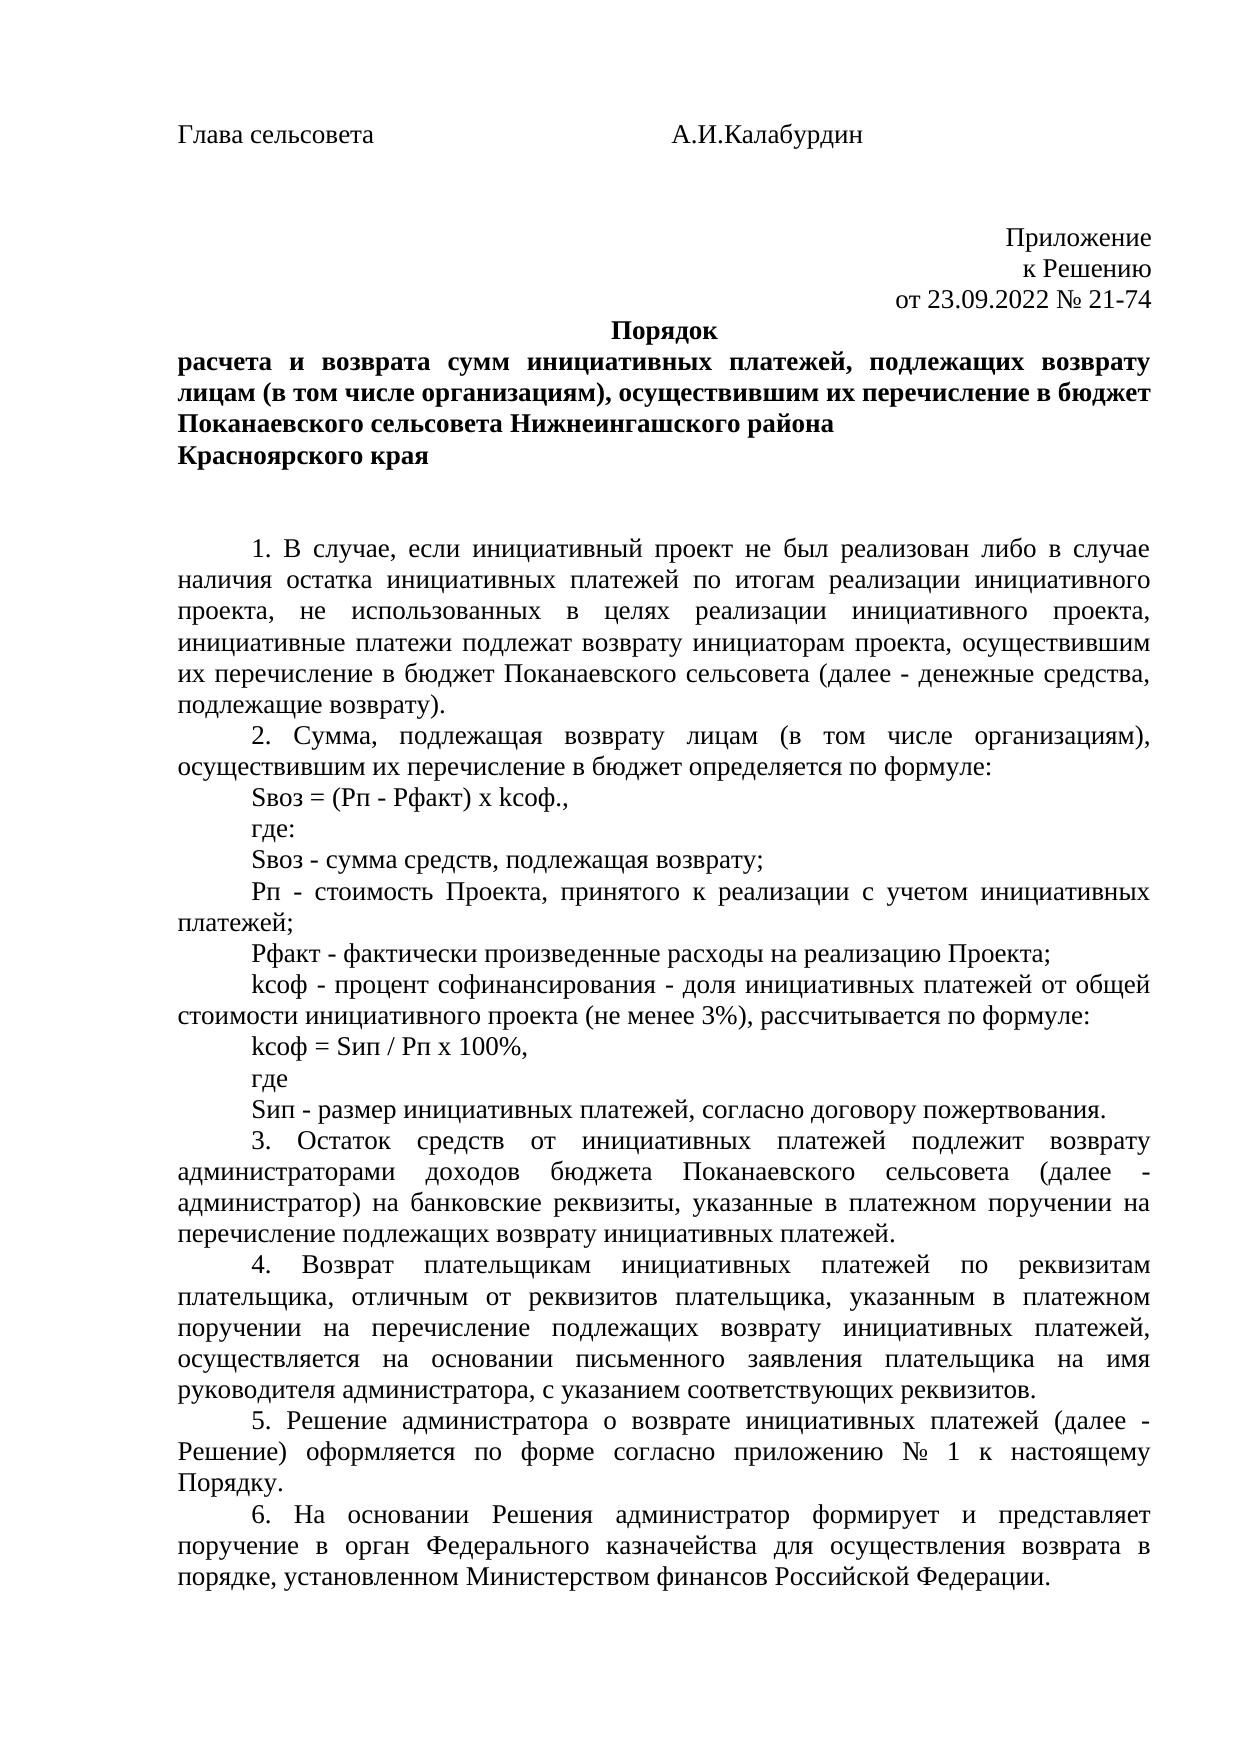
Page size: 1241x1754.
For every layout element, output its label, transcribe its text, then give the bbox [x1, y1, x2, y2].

text Sвоз = (Pп - Pфакт) x kсоф., [177, 781, 1152, 812]
text 1. В случае, если инициативный проект не был реализован либо в случае наличия остатка инициативных платежей по итогам реализации инициативного проекта, не использованных в целях реализации инициативного проекта, инициативные платежи подлежат возврату инициаторам проекта, осуществившим их перечисление в бюджет Поканаевского сельсовета (далее - денежные средства, подлежащие возврату). [177, 532, 1152, 719]
text kсоф = Sип / Pп x 100%, [177, 1031, 1152, 1062]
text где: [177, 812, 1152, 844]
text Pфакт - фактически произведенные расходы на реализацию Проекта; [177, 937, 1152, 968]
text 5. Решение администратора о возврате инициативных платежей (далее - Решение) оформляется по форме согласно приложению № 1 к настоящему Порядку. [177, 1404, 1152, 1498]
text где [177, 1062, 1152, 1093]
text Sип - размер инициативных платежей, согласно договору пожертвования. [177, 1093, 1152, 1124]
text Глава сельсовета А.И.Калабурдин [177, 118, 1152, 149]
text к Решению [177, 252, 1152, 283]
text от 23.09.2022 № 21-74 [177, 283, 1152, 314]
text 4. Возврат плательщикам инициативных платежей по реквизитам плательщика, отличным от реквизитов плательщика, указанным в платежном поручении на перечисление подлежащих возврату инициативных платежей, осуществляется на основании письменного заявления плательщика на имя руководителя администратора, с указанием соответствующих реквизитов. [177, 1248, 1152, 1404]
text Sвоз - сумма средств, подлежащая возврату; [177, 844, 1152, 875]
text Приложение [177, 221, 1152, 252]
text Pп - стоимость Проекта, принятого к реализации с учетом инициативных платежей; [177, 875, 1152, 937]
text kсоф - процент софинансирования - доля инициативных платежей от общей стоимости инициативного проекта (не менее 3%), рассчитывается по формуле: [177, 968, 1152, 1031]
text Порядок [177, 314, 1152, 345]
text 3. Остаток средств от инициативных платежей подлежит возврату администраторами доходов бюджета Поканаевского сельсовета (далее - администратор) на банковские реквизиты, указанные в платежном поручении на перечисление подлежащих возврату инициативных платежей. [177, 1124, 1152, 1248]
text расчета и возврата сумм инициативных платежей, подлежащих возврату лицам (в том числе организациям), осуществившим их перечисление в бюджет Поканаевского сельсовета Нижнеингашского района [177, 345, 1152, 439]
text 6. На основании Решения администратор формирует и представляет поручение в орган Федерального казначейства для осуществления возврата в порядке, установленном Министерством финансов Российской Федерации. [177, 1498, 1152, 1591]
text 2. Сумма, подлежащая возврату лицам (в том числе организациям), осуществившим их перечисление в бюджет определяется по формуле: [177, 719, 1152, 781]
text Красноярского края [177, 439, 1152, 470]
